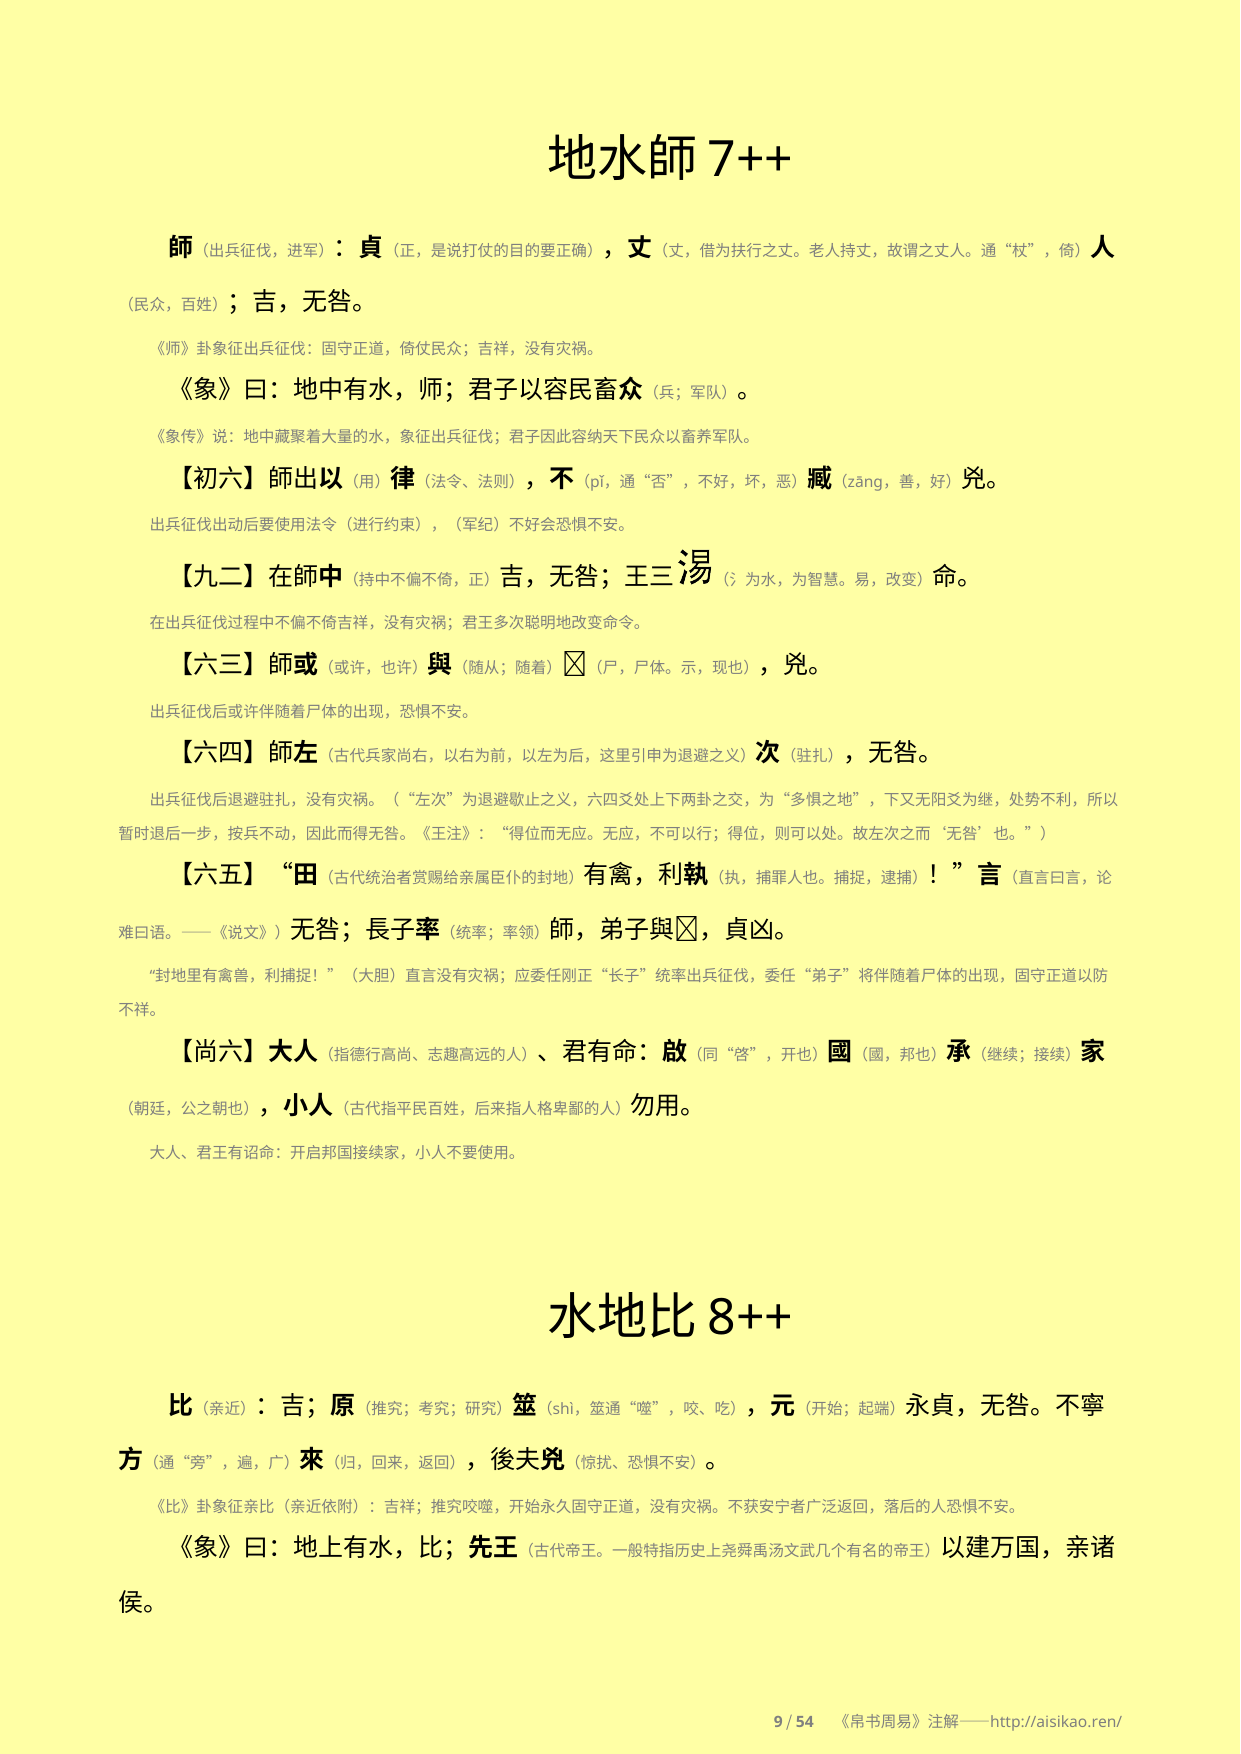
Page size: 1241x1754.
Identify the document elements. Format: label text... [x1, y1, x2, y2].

text 《象》曰：地中有水，师；君子以容民畜众（兵；军队）。 [118, 370, 1122, 406]
text 【六三】師或（或许，也许）與（随从；随着）𫵖（尸，尸体。示，现也），兇。 [118, 644, 1122, 681]
text 【尚六】大人（指德行高尚、志趣高远的人）、君有命：啟（同“啓”，开也）國（國，邦也）承（继续；接续）家（朝廷，公之朝也），小人（古代指平民百姓，后来指人格卑鄙的人）勿用。 [118, 1031, 1122, 1122]
text 比（亲近）：吉；原（推究；考究；研究）筮（shì，筮通“噬”，咬、吃），元（开始；起端）永貞，无咎。不寧方（通“旁”，遍，广）來（归，回来，返回），後夫兇（惊扰、恐惧不安）。 [118, 1385, 1122, 1476]
text 在出兵征伐过程中不偏不倚吉祥，没有灾祸；君王多次聪明地改变命令。 [118, 611, 1122, 633]
text “封地里有禽兽，利捕捉！”（大胆）直言没有灾祸；应委任刚正“长子”统率出兵征伐，委任“弟子”将伴随着尸体的出现，固守正道以防不祥。 [118, 964, 1122, 1020]
text 出兵征伐后退避驻扎，没有灾祸。（“左次”为退避歇止之义，六四爻处上下两卦之交，为“多惧之地”，下又无阳爻为继，处势不利，所以暂时退后一步，按兵不动，因此而得无咎。《王注》：“得位而无应。无应，不可以行；得位，则可以处。故左次之而‘无咎’也。”） [118, 787, 1122, 844]
picture [674, 546, 714, 586]
text 出兵征伐出动后要使用法令（进行约束），（军纪）不好会恐惧不安。 [118, 512, 1122, 535]
text 《师》卦象征出兵征伐：固守正道，倚仗民众；吉祥，没有灾祸。 [118, 336, 1122, 358]
text 師（出兵征伐，进军）：貞（正，是说打仗的目的要正确），丈（丈，借为扶行之丈。老人持丈，故谓之丈人。通“杖”，倚）人（民众，百姓）；吉，无咎。 [118, 227, 1122, 318]
text 【初六】師出以（用）律（法令、法则），不（pǐ，通“否”，不好，坏，恶）臧（zāng，善，好）兇。 [118, 458, 1122, 494]
text 大人、君王有诏命：开启邦国接续家，小人不要使用。 [118, 1140, 1122, 1163]
text 出兵征伐后或许伴随着尸体的出现，恐惧不安。 [118, 699, 1122, 722]
text 【六五】“田（古代统治者赏赐给亲属臣仆的封地）有禽，利執（执，捕罪人也。捕捉，逮捕）！”言（直言曰言，论难曰语。——《说文》）无咎；長子率（统率；率领）師，弟子與𫵖，貞凶。 [118, 855, 1122, 946]
text 《象》曰：地上有水，比；先王（古代帝王。一般特指历史上尧舜禹汤文武几个有名的帝王）以建万国，亲诸侯。 [118, 1528, 1122, 1618]
text 【九二】在師中（持中不偏不倚，正）吉，无咎；王三（氵为水，为智慧。易，改变）命。 [118, 546, 1122, 593]
subtitle 水地比8++ [118, 1276, 1122, 1349]
text 《象传》说：地中藏聚着大量的水，象征出兵征伐；君子因此容纳天下民众以畜养军队。 [118, 424, 1122, 447]
text 《比》卦象征亲比（亲近依附）：吉祥；推究咬噬，开始永久固守正道，没有灾祸。不获安宁者广泛返回，落后的人恐惧不安。 [118, 1494, 1122, 1517]
subtitle 地水師7++ [118, 118, 1122, 191]
text 【六四】師左（古代兵家尚右，以右为前，以左为后，这里引申为退避之义）次（驻扎），无咎。 [118, 733, 1122, 769]
